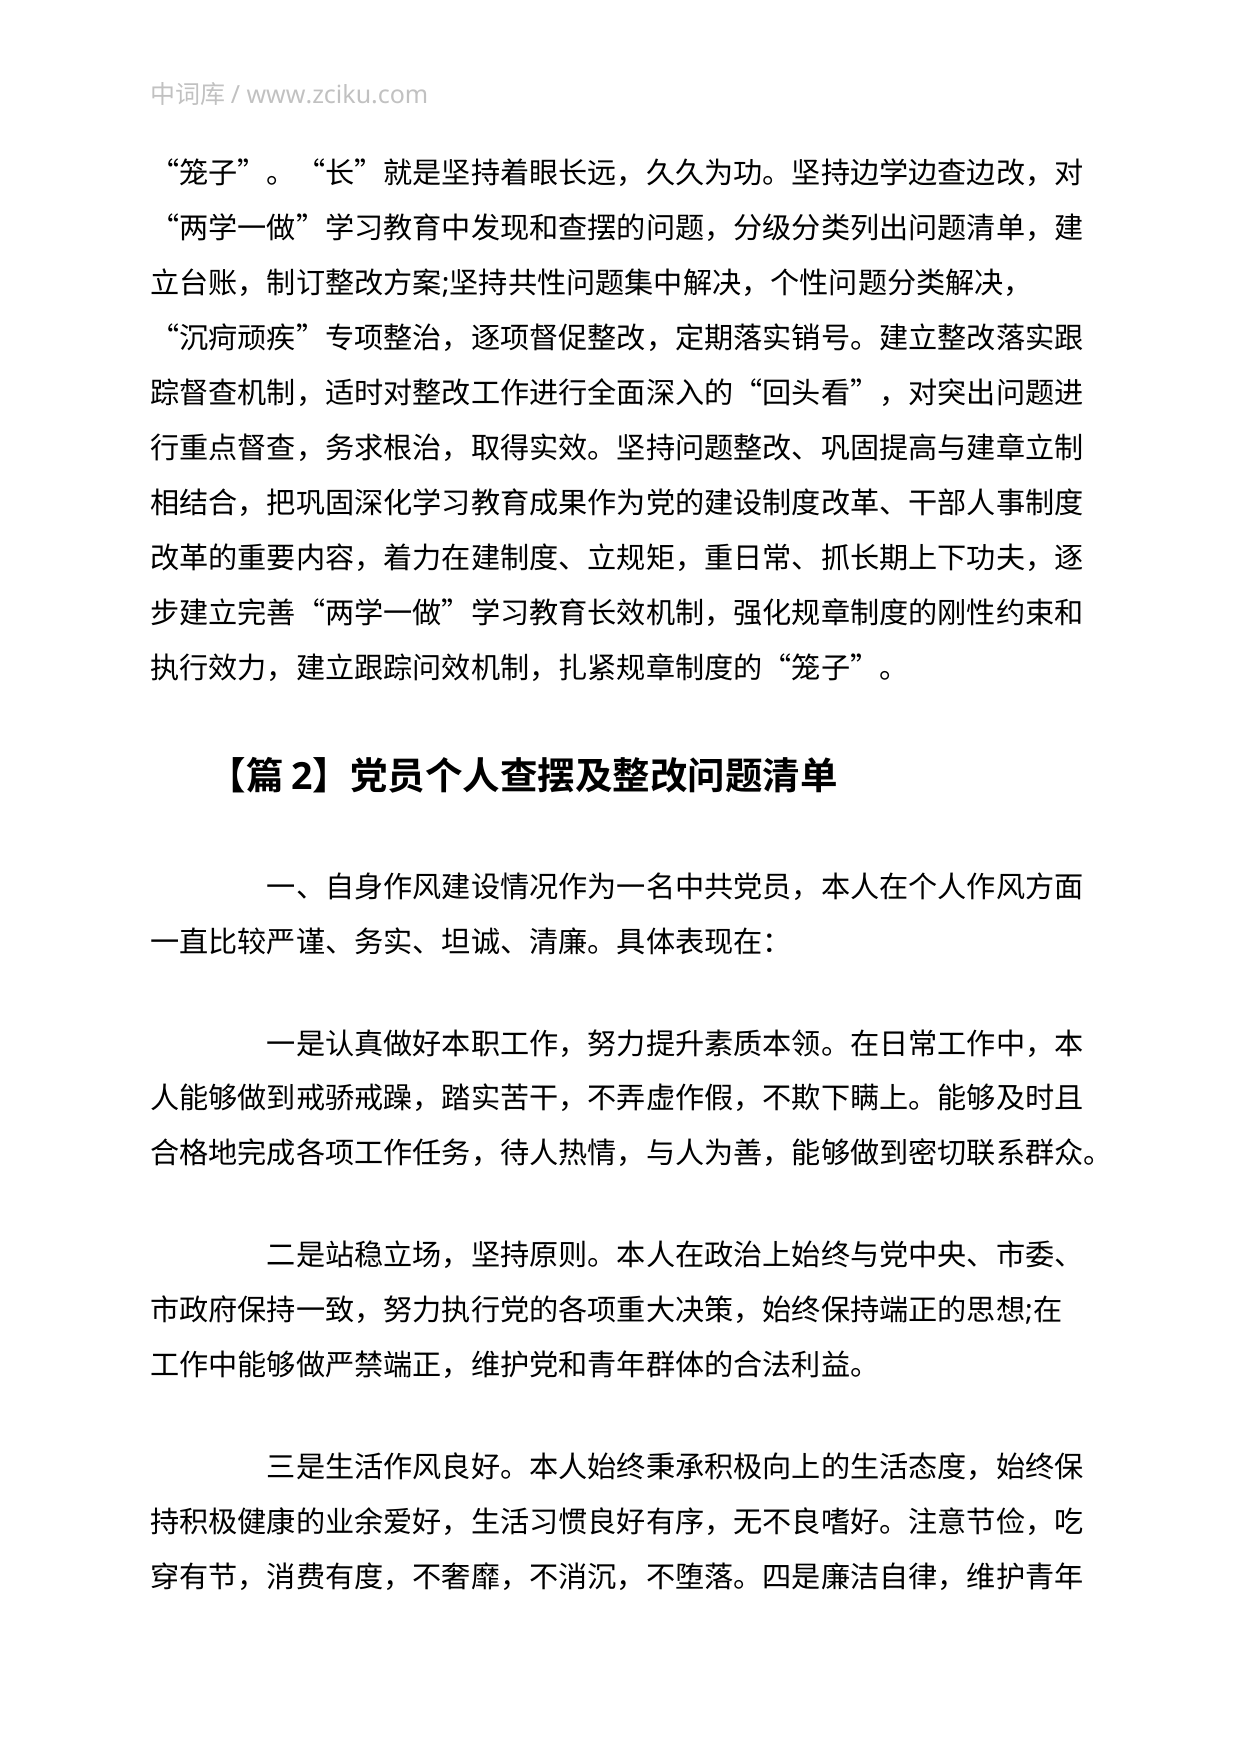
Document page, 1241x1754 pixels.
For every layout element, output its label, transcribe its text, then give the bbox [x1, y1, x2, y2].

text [150, 150, 1090, 686]
text 一、自身作风建设情况作为一名中共党员，本人在个人作风方面一直比较严谨、务实、坦诚、清廉。具体表现在： [150, 863, 1090, 961]
text 二是站稳立场，坚持原则。本人在政治上始终与党中央、市委、市政府保持一致，努力执行党的各项重大决策，始终保持端正的思想;在工作中能够做严禁端正，维护党和青年群体的合法利益。 [150, 1232, 1090, 1384]
text 【篇2】党员个人查摆及整改问题清单 [150, 746, 1090, 800]
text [150, 1443, 1090, 1596]
text 一是认真做好本职工作，努力提升素质本领。在日常工作中，本人能够做到戒骄戒躁，踏实苦干，不弄虚作假，不欺下瞒上。能够及时且合格地完成各项工作任务，待人热情，与人为善，能够做到密切联系群众。 [150, 1020, 1090, 1172]
